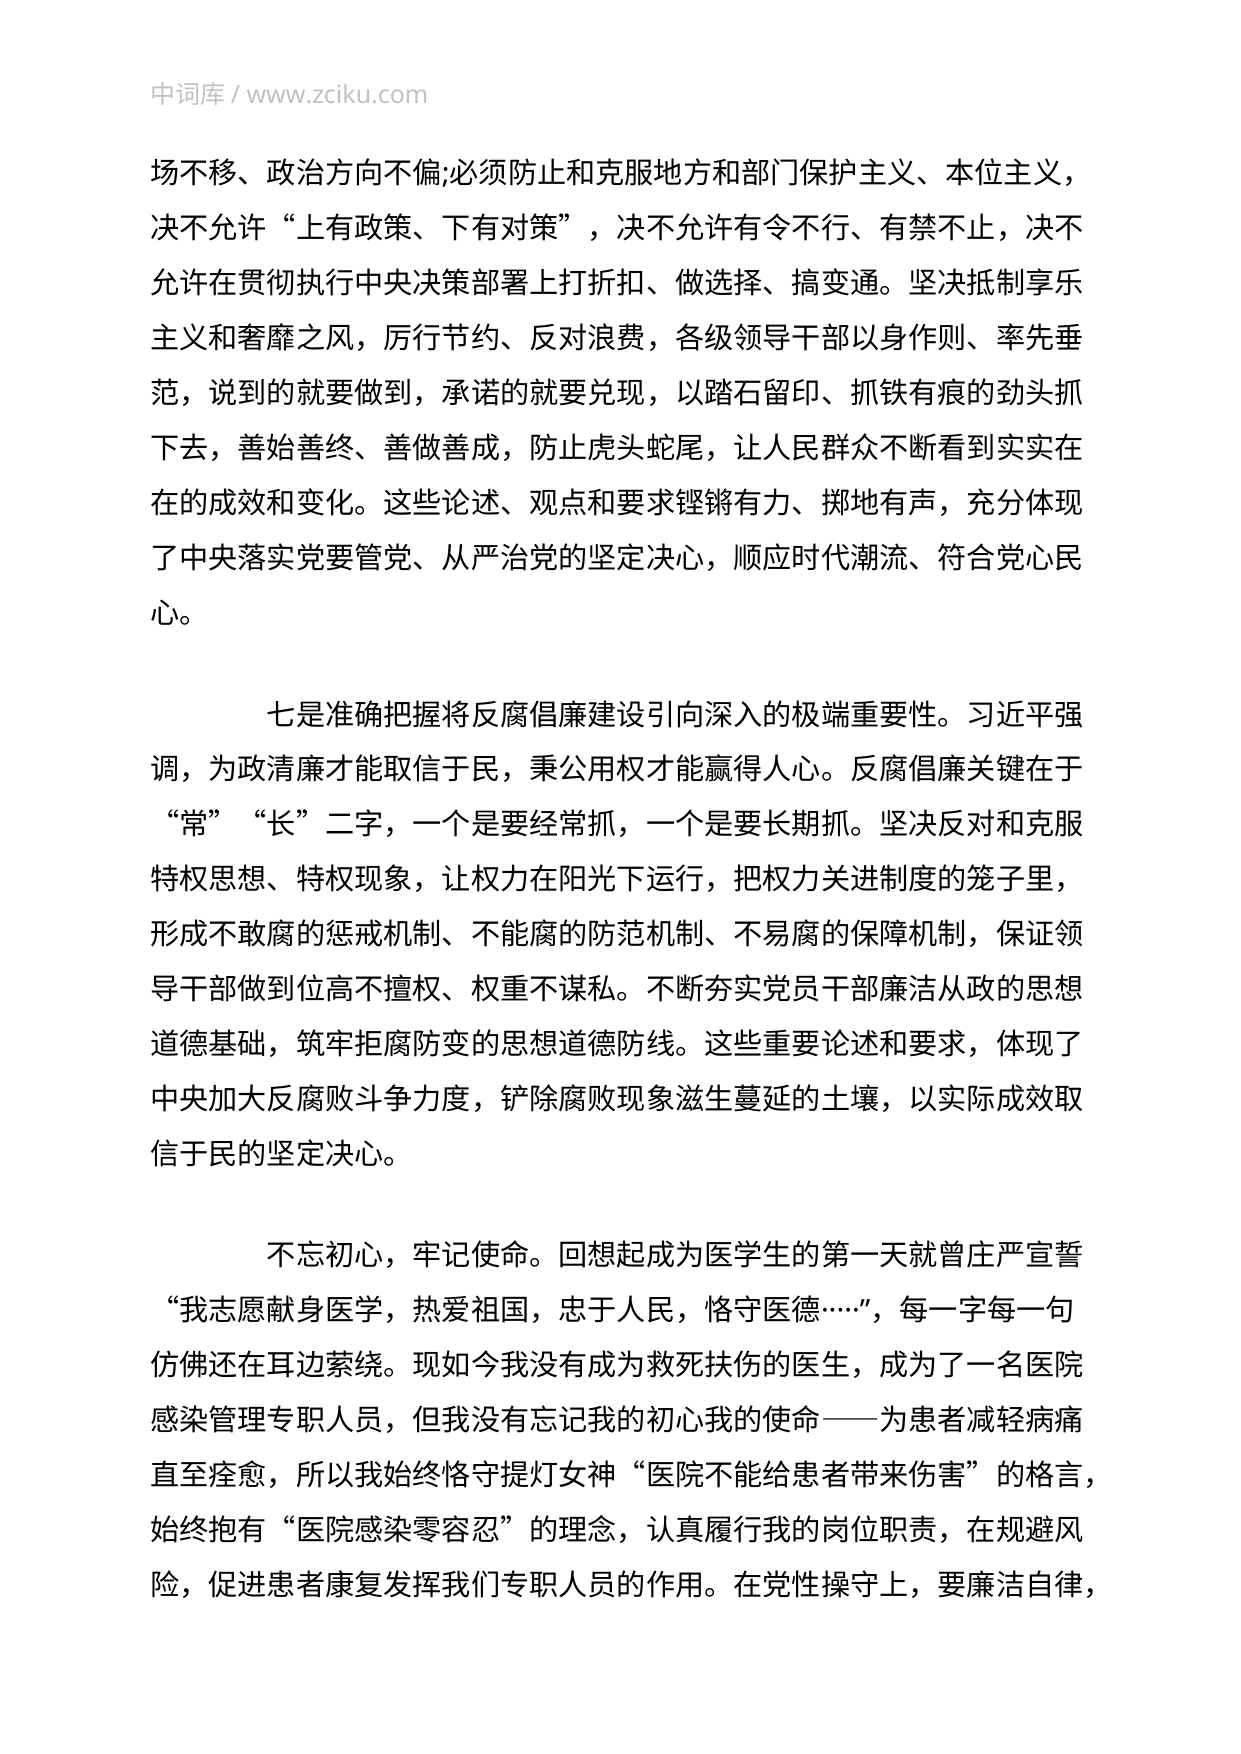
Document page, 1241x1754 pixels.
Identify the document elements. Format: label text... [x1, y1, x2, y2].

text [150, 150, 1090, 632]
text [150, 1232, 1090, 1604]
text 七是准确把握将反腐倡廉建设引向深入的极端重要性。习近平强调，为政清廉才能取信于民，秉公用权才能赢得人心。反腐倡廉关键在于“常”“长”二字，一个是要经常抓，一个是要长期抓。坚决反对和克服特权思想、特权现象，让权力在阳光下运行，把权力关进制度的笼子里，形成不敢腐的惩戒机制、不能腐的防范机制、不易腐的保障机制，保证领导干部做到位高不擅权、权重不谋私。不断夯实党员干部廉洁从政的思想道德基础，筑牢拒腐防变的思想道德防线。这些重要论述和要求，体现了中央加大反腐败斗争力度，铲除腐败现象滋生蔓延的土壤，以实际成效取信于民的坚定决心。 [150, 691, 1090, 1172]
